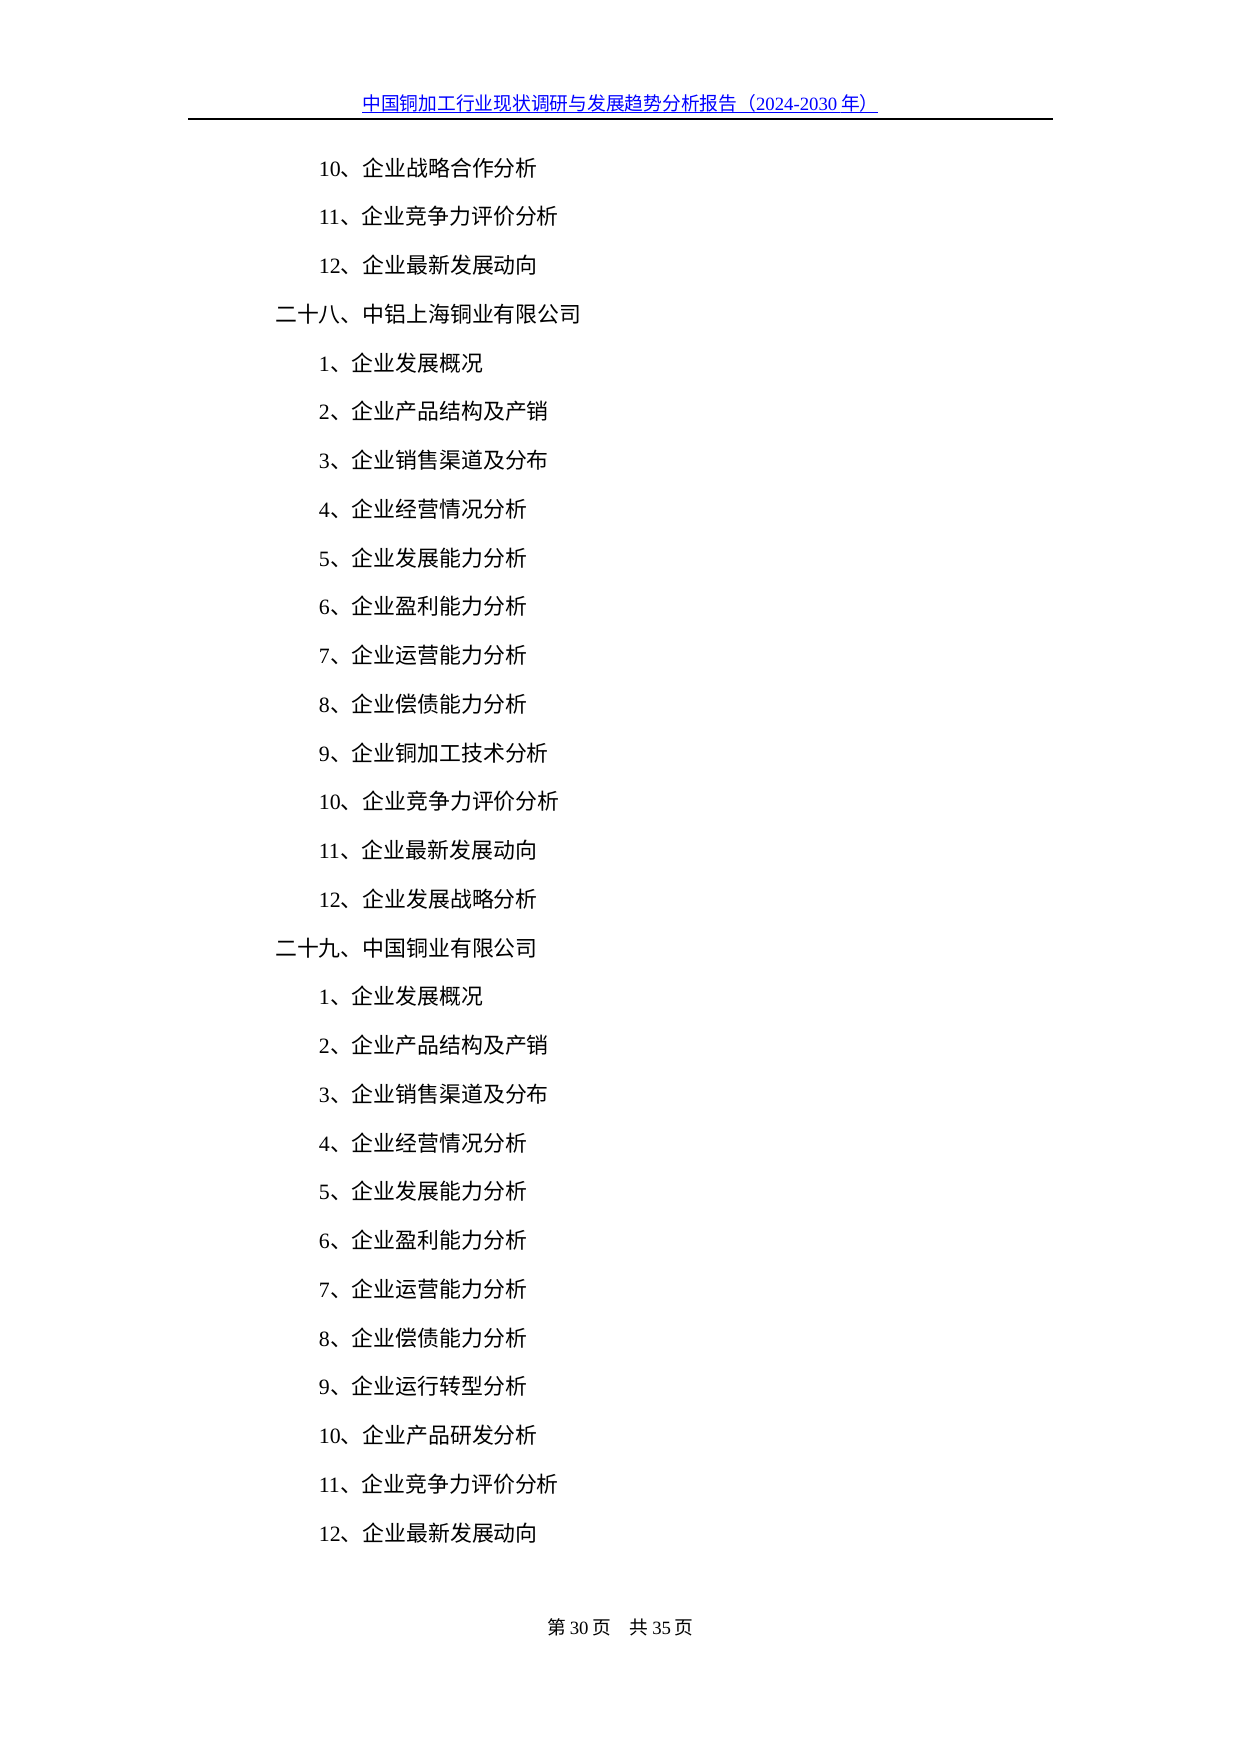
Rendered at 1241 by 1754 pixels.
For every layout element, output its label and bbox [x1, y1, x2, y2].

text [187, 150, 1053, 1548]
